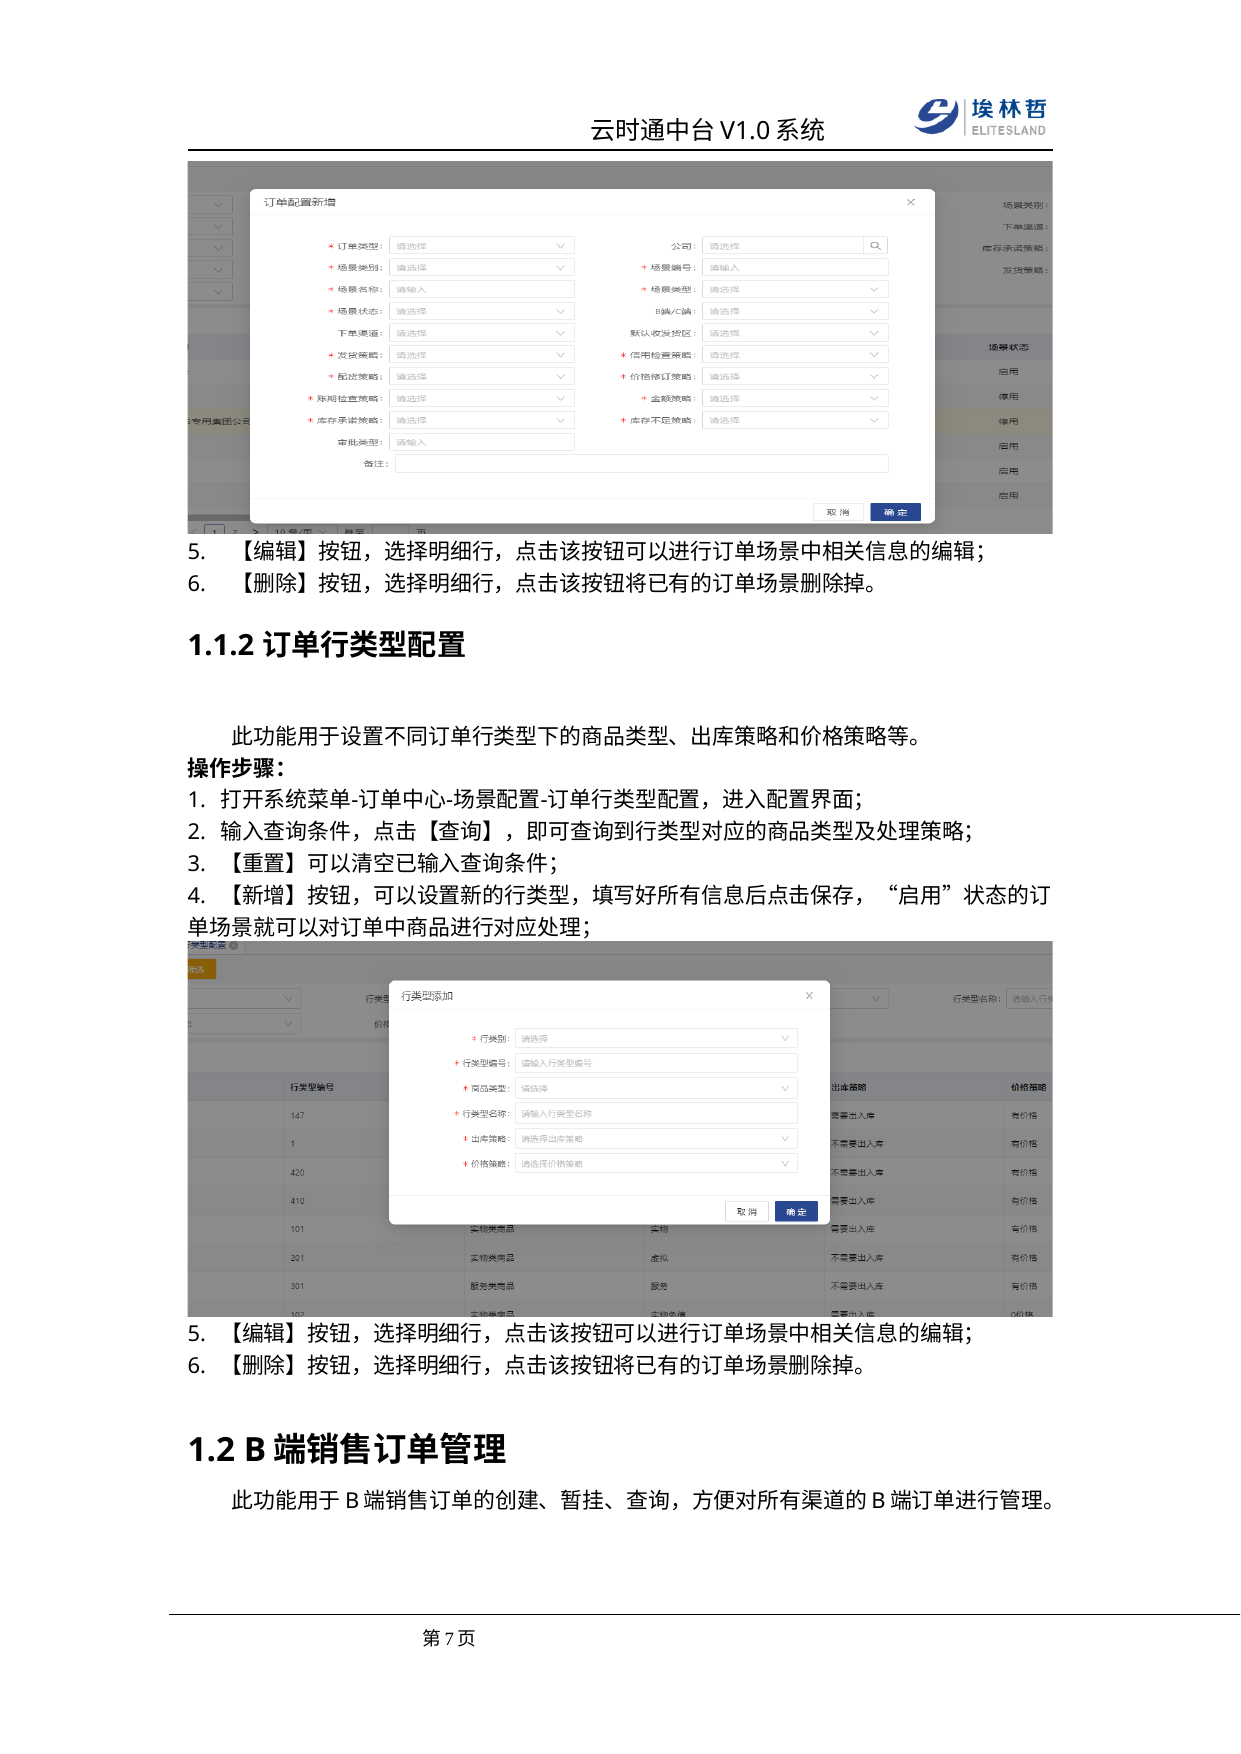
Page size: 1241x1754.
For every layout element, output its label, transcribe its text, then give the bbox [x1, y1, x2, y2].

list 【编辑】按钮，选择明细行，点击该按钮可以进行订单场景中相关信息的编辑； [187, 534, 1053, 566]
list 打开系统菜单-订单中心-场景配置-订单行类型配置，进入配置界面； [187, 782, 1053, 814]
list 输入查询条件，点击【查询】，即可查询到行类型对应的商品类型及处理策略； [187, 814, 1053, 846]
list 【删除】按钮，选择明细行，点击该按钮将已有的订单场景删除掉。 [187, 1348, 1053, 1380]
picture [187, 941, 1053, 1317]
list 【重置】可以清空已输入查询条件； [187, 846, 1053, 878]
subtitle 1.1.2 订单行类型配置 [187, 610, 1053, 675]
list 【新增】按钮，可以设置新的行类型，填写好所有信息后点击保存，“启用”状态的订单场景就可以对订单中商品进行对应处理； [187, 878, 1053, 941]
picture [187, 161, 1053, 534]
text 此功能用于B端销售订单的创建、暂挂、查询，方便对所有渠道的B端订单进行管理。 [187, 1483, 1053, 1515]
list 【删除】按钮，选择明细行，点击该按钮将已有的订单场景删除掉。 [187, 566, 1053, 597]
text 操作步骤： [187, 751, 1053, 782]
picture [909, 88, 1053, 140]
text 此功能用于设置不同订单行类型下的商品类型、出库策略和价格策略等。 [187, 718, 1053, 751]
list 【编辑】按钮，选择明细行，点击该按钮可以进行订单场景中相关信息的编辑； [187, 1317, 1053, 1348]
subtitle 1.2 B端销售订单管理 [187, 1422, 1053, 1471]
